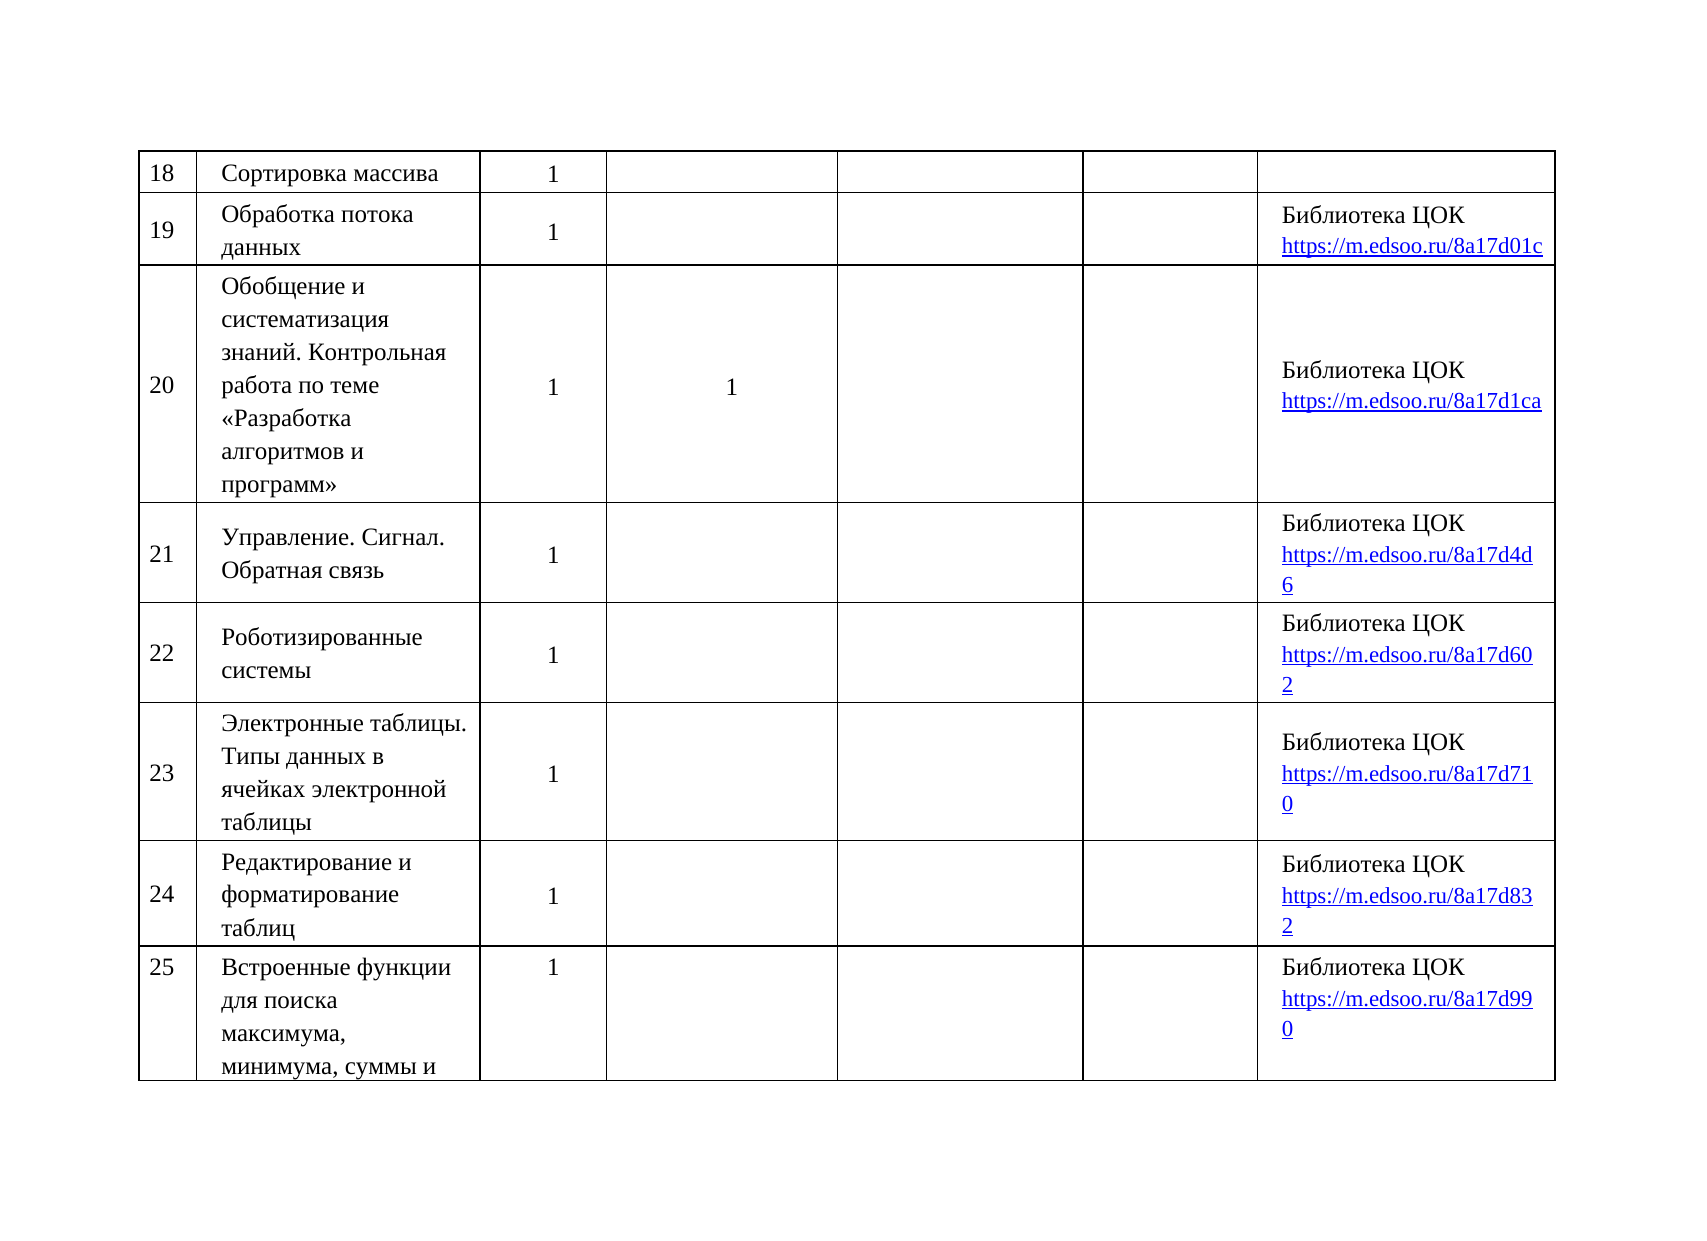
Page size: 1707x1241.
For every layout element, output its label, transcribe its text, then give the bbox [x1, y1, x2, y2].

table_cell [1084, 503, 1257, 602]
table_cell [607, 193, 837, 264]
table_cell [1084, 603, 1257, 701]
table_cell [838, 503, 1082, 602]
table_cell 20 [140, 266, 196, 502]
table_cell [838, 603, 1082, 701]
table_cell Электронные таблицы. Типы данных в ячейках электронной таблицы [197, 703, 479, 840]
table_cell Обработка потока данных [197, 193, 479, 264]
table_cell Библиотека ЦОК https://m.edsoo.ru/8a17d710 [1258, 703, 1554, 840]
table_cell 1 [481, 841, 606, 945]
table_cell Библиотека ЦОК https://m.edsoo.ru/8a17d602 [1258, 603, 1554, 701]
table_cell 1 [481, 603, 606, 701]
table_cell [838, 841, 1082, 945]
table_cell Библиотека ЦОК https://m.edsoo.ru/8a17d4d6 [1258, 503, 1554, 602]
table_cell 22 [140, 603, 196, 701]
table_cell [607, 703, 837, 840]
table_cell [607, 503, 837, 602]
table_cell [1084, 266, 1257, 502]
table_cell 25 [140, 947, 196, 1080]
table_cell [1258, 152, 1554, 192]
table_cell 1 [481, 503, 606, 602]
table_cell [838, 193, 1082, 264]
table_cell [197, 947, 479, 1080]
table_cell [607, 603, 837, 701]
table_cell [1084, 193, 1257, 264]
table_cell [1258, 947, 1554, 1080]
table_cell 24 [140, 841, 196, 945]
table_cell [1084, 841, 1257, 945]
table_cell [607, 841, 837, 945]
table_cell 1 [607, 266, 837, 502]
table_cell 23 [140, 703, 196, 840]
table_cell [607, 947, 837, 1080]
table_cell Сортировка массива [197, 152, 479, 192]
table_cell [838, 152, 1082, 192]
table_cell Управление. Сигнал. Обратная связь [197, 503, 479, 602]
table_cell [607, 152, 837, 192]
table_cell [1084, 947, 1257, 1080]
table_cell Библиотека ЦОК https://m.edsoo.ru/8a17d01c [1258, 193, 1554, 264]
table_cell 21 [140, 503, 196, 602]
table_cell 19 [140, 193, 196, 264]
table_cell 1 [481, 947, 606, 1080]
table_cell 18 [140, 152, 196, 192]
table_cell [1084, 703, 1257, 840]
table_cell 1 [481, 266, 606, 502]
table_cell [838, 947, 1082, 1080]
table_cell Роботизированные системы [197, 603, 479, 701]
table_cell Библиотека ЦОК https://m.edsoo.ru/8a17d1ca [1258, 266, 1554, 502]
table_cell [838, 266, 1082, 502]
table_cell Обобщение и систематизация знаний. Контрольная работа по теме «Разработка алгоритмов и программ» [197, 266, 479, 502]
table_cell [838, 703, 1082, 840]
table_cell Библиотека ЦОК https://m.edsoo.ru/8a17d832 [1258, 841, 1554, 945]
table_cell 1 [481, 193, 606, 264]
table_cell [1084, 152, 1257, 192]
table_cell Редактирование и форматирование таблиц [197, 841, 479, 945]
table_cell 1 [481, 152, 606, 192]
table_cell 1 [481, 703, 606, 840]
